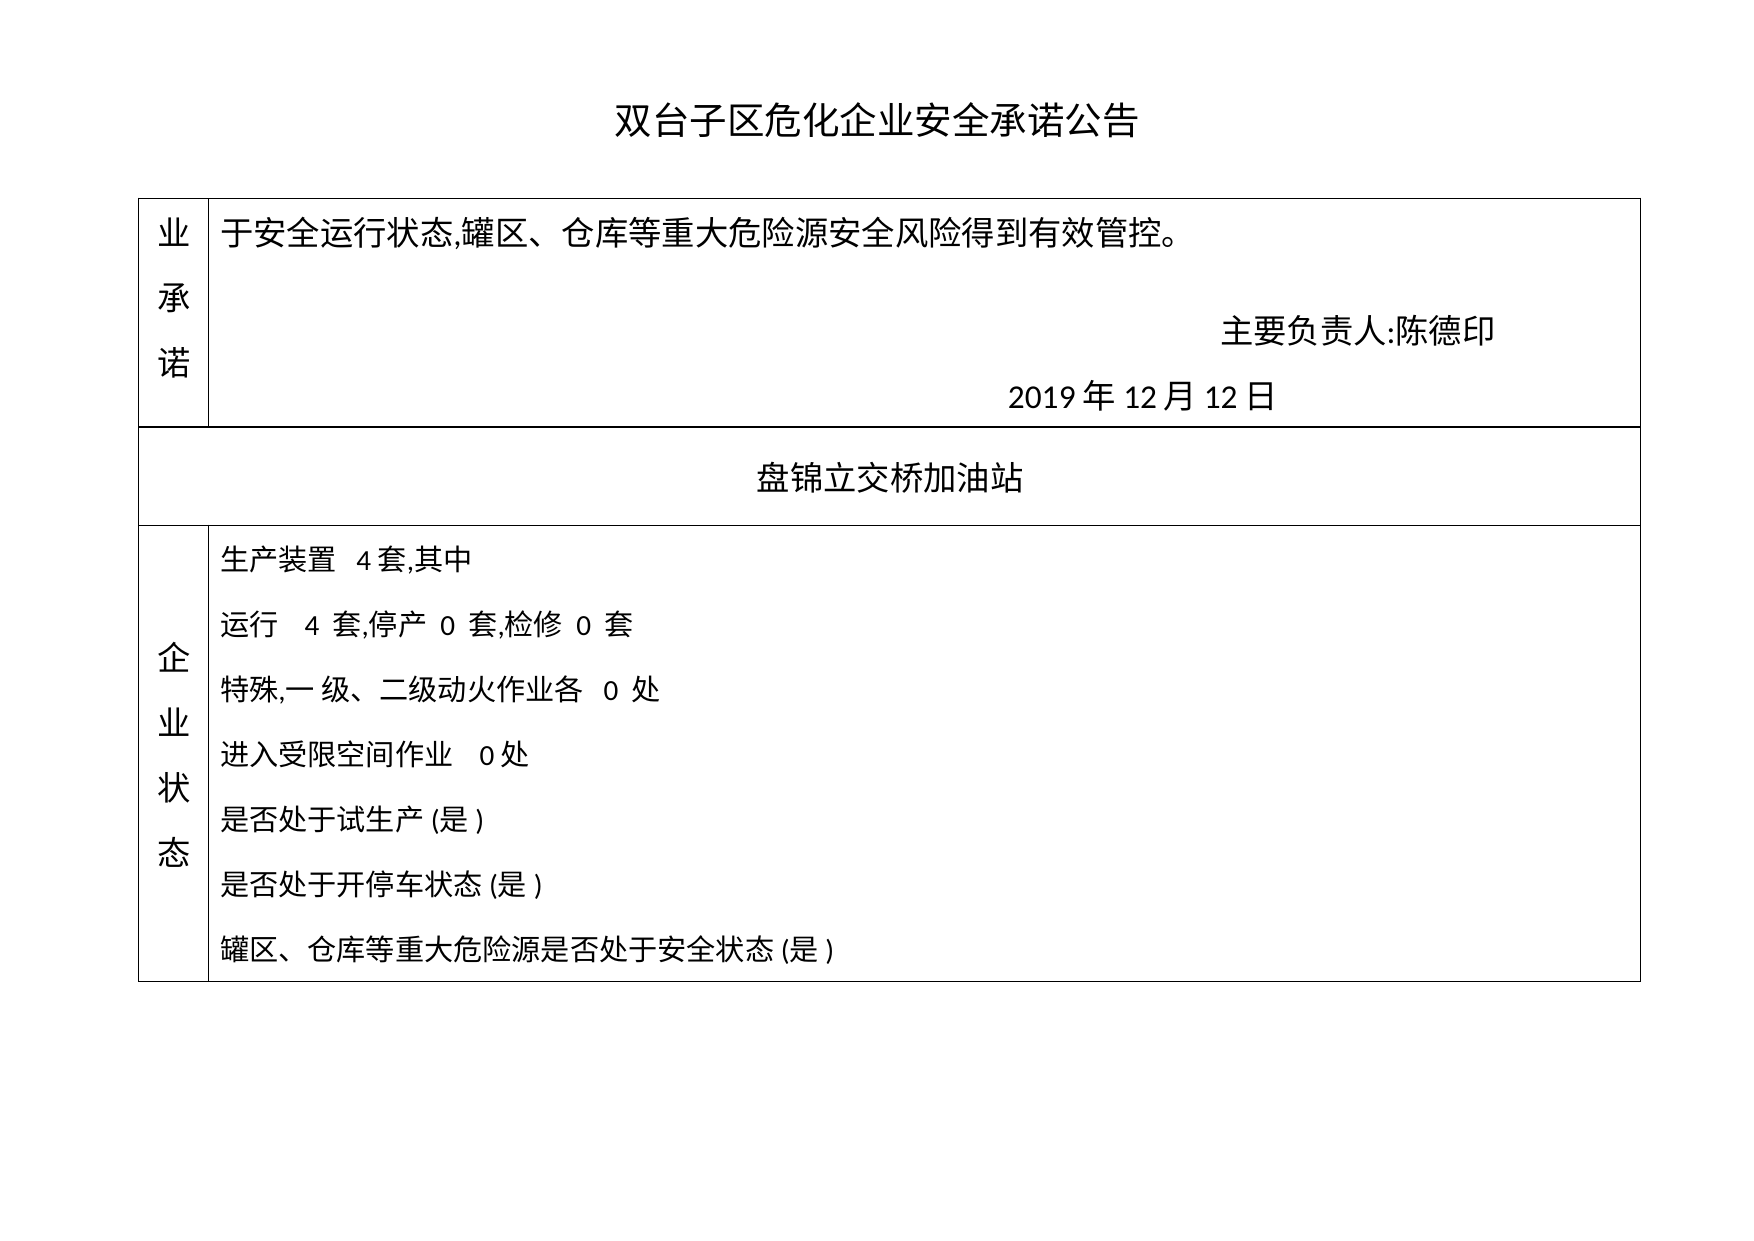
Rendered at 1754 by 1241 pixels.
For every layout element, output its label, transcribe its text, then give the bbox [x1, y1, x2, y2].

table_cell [209, 199, 1640, 426]
table_cell 企业承诺 [139, 199, 208, 426]
table_header 盘锦立交桥加油站 [139, 428, 1640, 524]
table_cell 生产装置 4 套,其中 运行 4 套,停产 0 套,检修 0 套 特殊,一 级、二级动火作业各 0 处 进入受限空间作业 0 处 是否处于试生产 (是 ) 是否处于开停车状态 (是 ) 罐区、仓库等重大危险源是否处于安全状态 (是 ) [209, 526, 1640, 981]
table_cell 企业状态 [139, 526, 208, 981]
